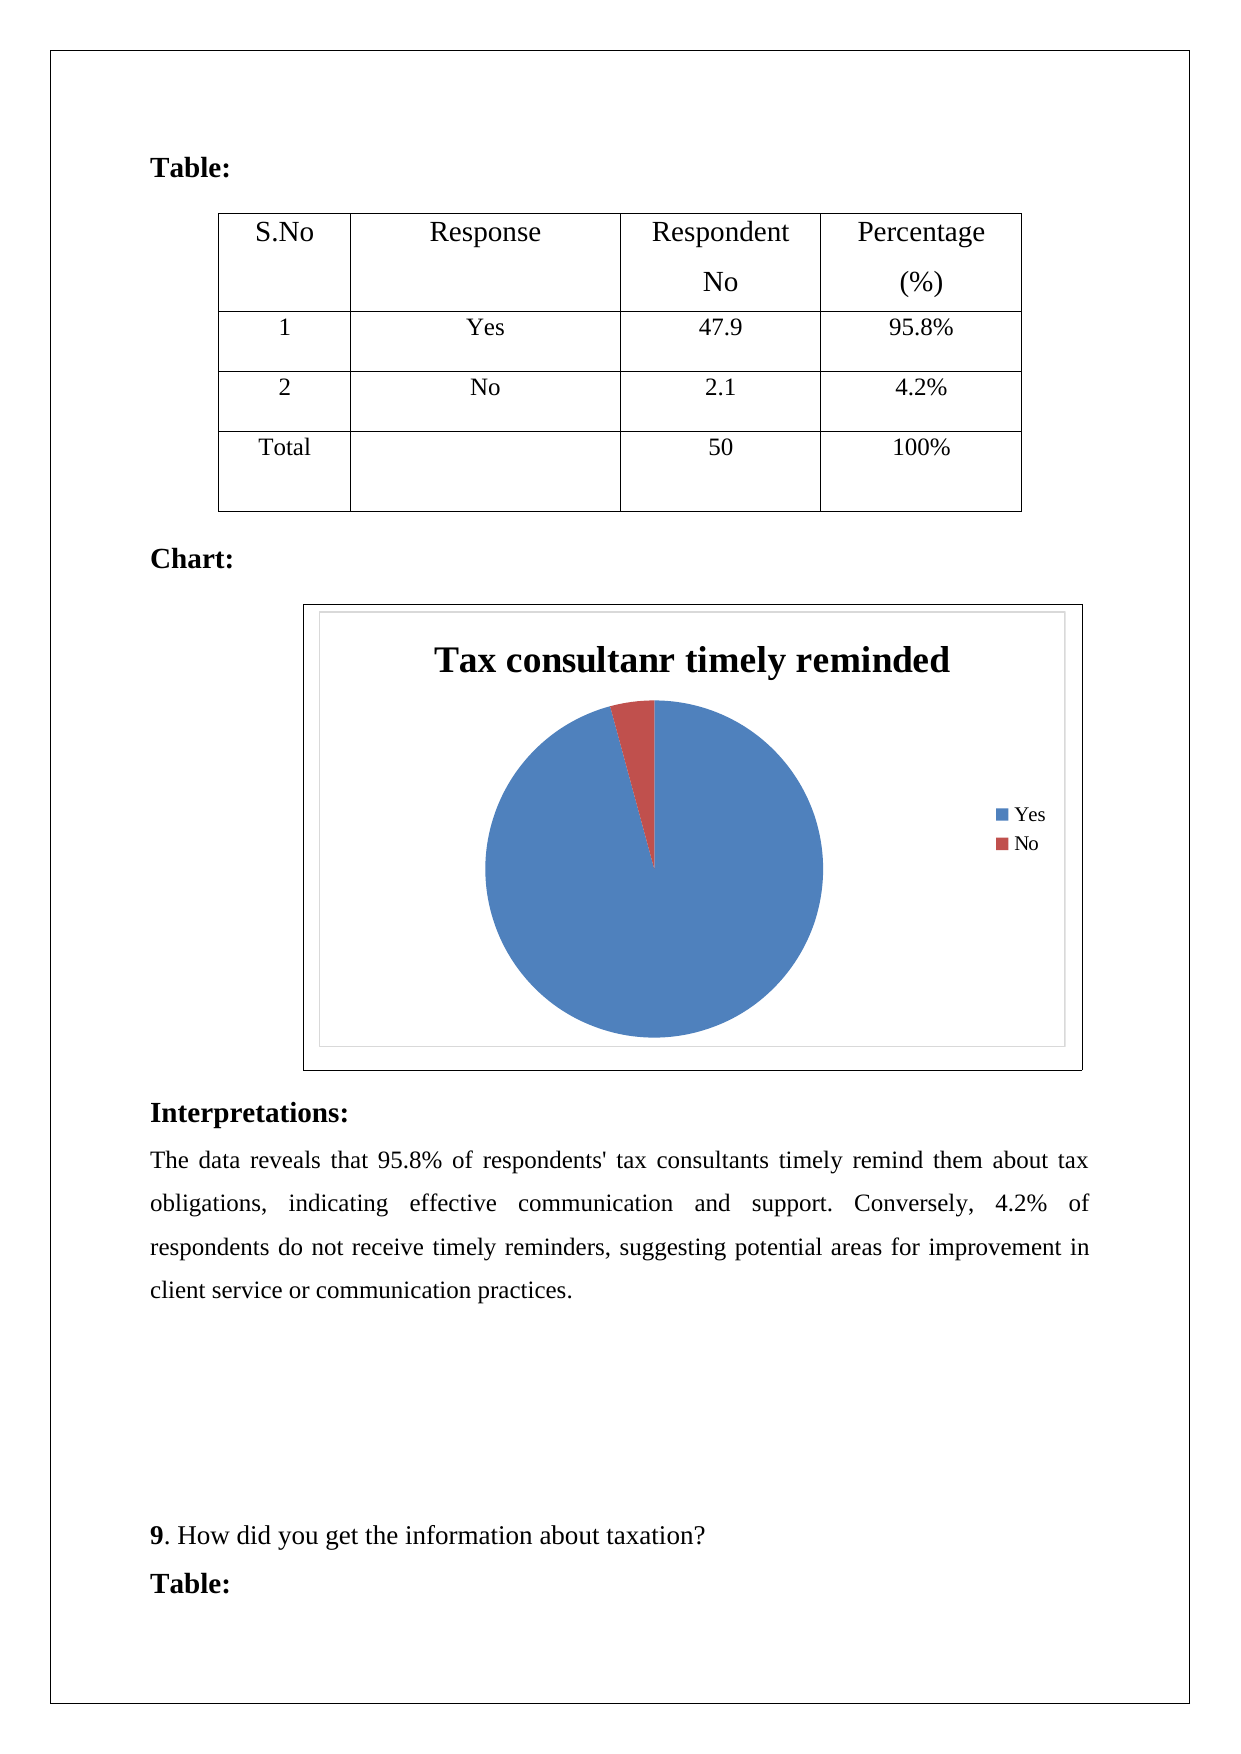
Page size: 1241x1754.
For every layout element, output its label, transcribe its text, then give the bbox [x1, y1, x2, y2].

table_header Percentage (%) [821, 214, 1021, 311]
table_cell No [351, 372, 620, 431]
table_cell Yes [351, 312, 620, 371]
text 9. How did you get the information about taxation? [150, 1519, 1090, 1550]
text The data reveals that 95.8% of respondents' tax consultants timely remind them about tax obligations, indicating effective communication and support. Conversely, 4.2% of respondents do not receive timely reminders, suggesting potential areas for improvement in client service or communication practices. [150, 1145, 1090, 1303]
table_cell 100% [821, 432, 1021, 511]
table_header S.No [219, 214, 350, 311]
text Table: [150, 1566, 1090, 1599]
text Interpretations: [150, 1095, 1090, 1129]
table_cell 95.8% [821, 312, 1021, 371]
text Table: [150, 150, 1090, 183]
table_cell 47.9 [621, 312, 820, 371]
table_header Respondent No [621, 214, 820, 311]
table_cell [351, 432, 620, 511]
table_cell 2 [219, 372, 350, 431]
table_cell 50 [621, 432, 820, 511]
text Chart: [150, 542, 1090, 575]
table_cell 4.2% [821, 372, 1021, 431]
table_cell 2.1 [621, 372, 820, 431]
table_cell Total [219, 432, 350, 511]
table_header Response [351, 214, 620, 311]
table_cell 1 [219, 312, 350, 371]
